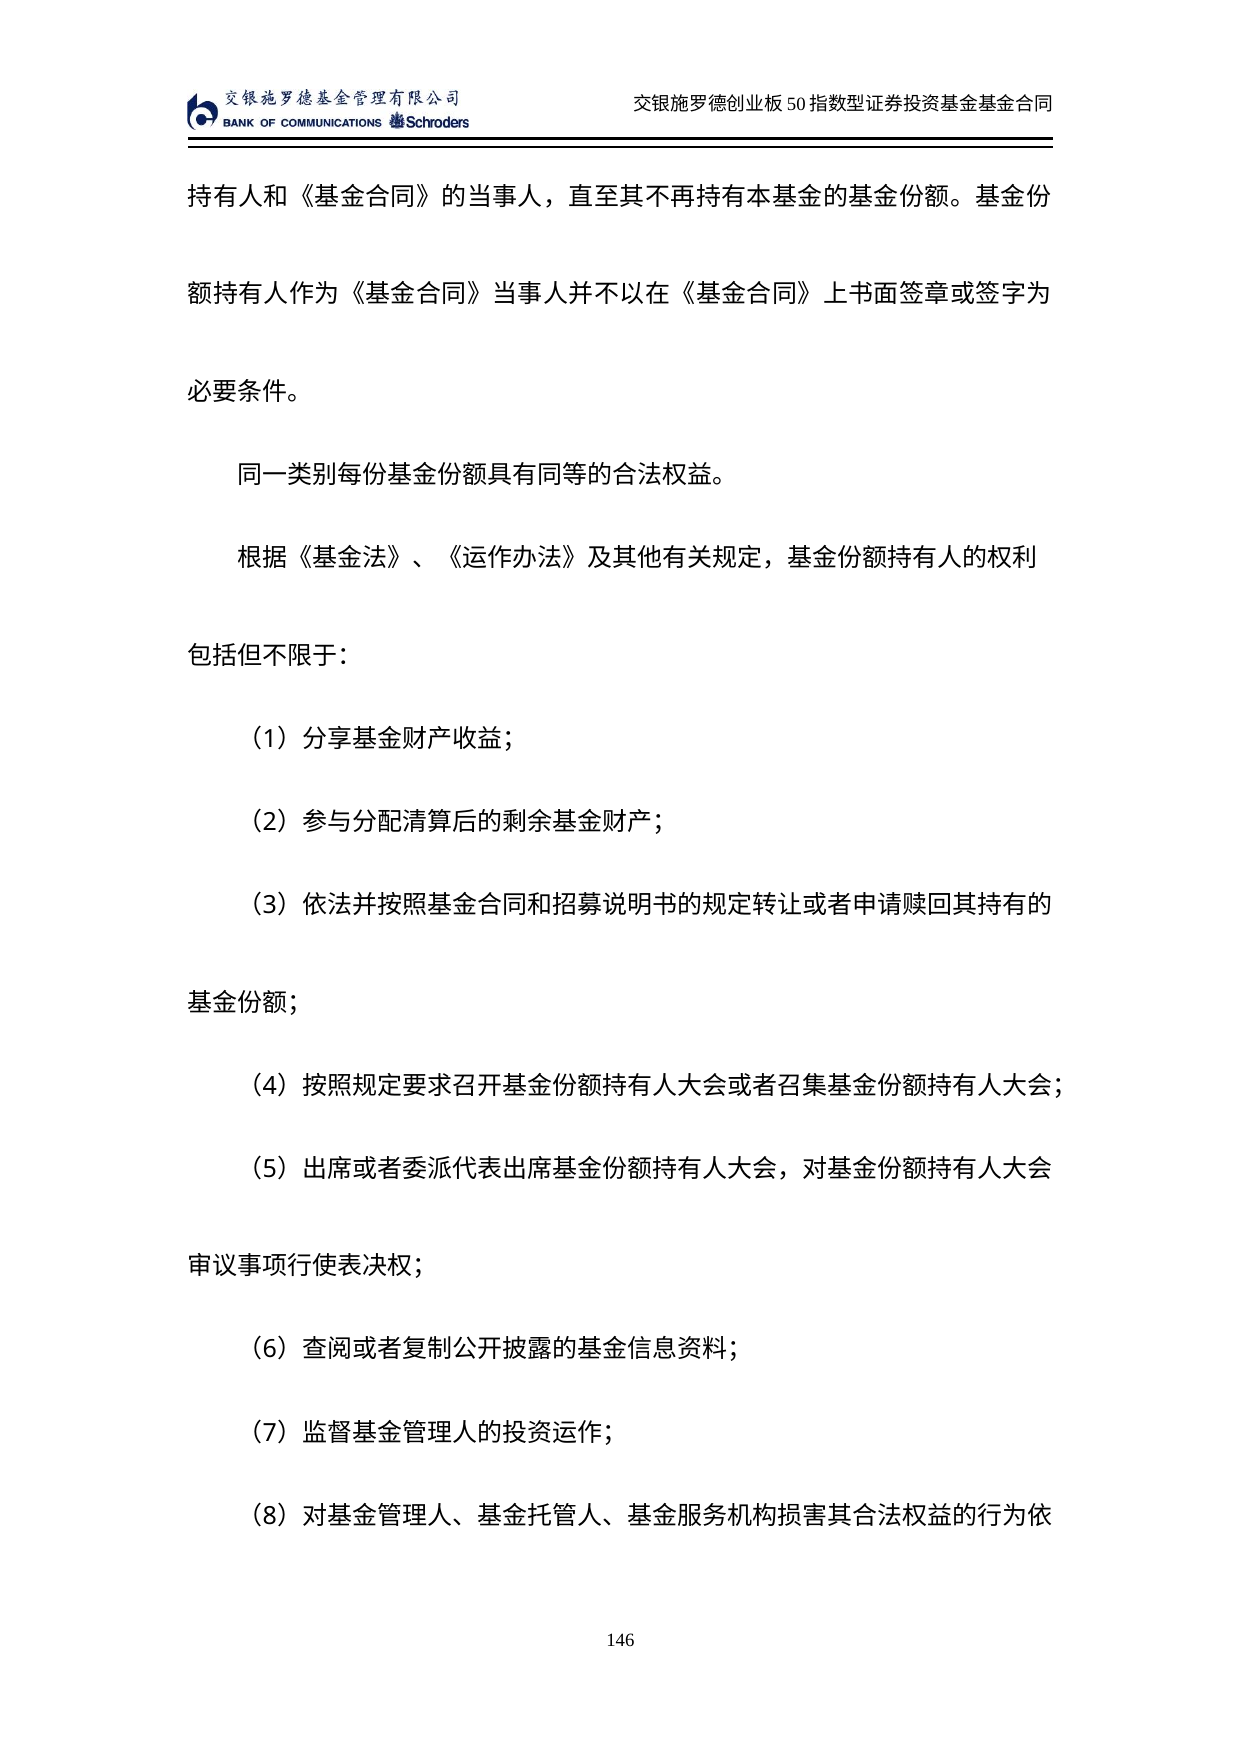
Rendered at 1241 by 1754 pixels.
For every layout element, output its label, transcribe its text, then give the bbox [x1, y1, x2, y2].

text （2）参与分配清算后的剩余基金财产； [187, 787, 1053, 852]
text （1）分享基金财产收益； [187, 704, 1053, 769]
text （5）出席或者委派代表出席基金份额持有人大会，对基金份额持有人大会审议事项行使表决权； [187, 1134, 1053, 1296]
text 根据《基金法》、《运作办法》及其他有关规定，基金份额持有人的权利包括但不限于： [187, 523, 1053, 686]
text 同一类别每份基金份额具有同等的合法权益。 [187, 440, 1053, 505]
text （4）按照规定要求召开基金份额持有人大会或者召集基金份额持有人大会； [187, 1051, 1053, 1116]
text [187, 162, 1053, 422]
text （7）监督基金管理人的投资运作； [187, 1398, 1053, 1463]
text （3）依法并按照基金合同和招募说明书的规定转让或者申请赎回其持有的基金份额； [187, 870, 1053, 1033]
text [187, 1481, 1053, 1546]
picture [187, 89, 469, 130]
text （6）查阅或者复制公开披露的基金信息资料； [187, 1314, 1053, 1379]
